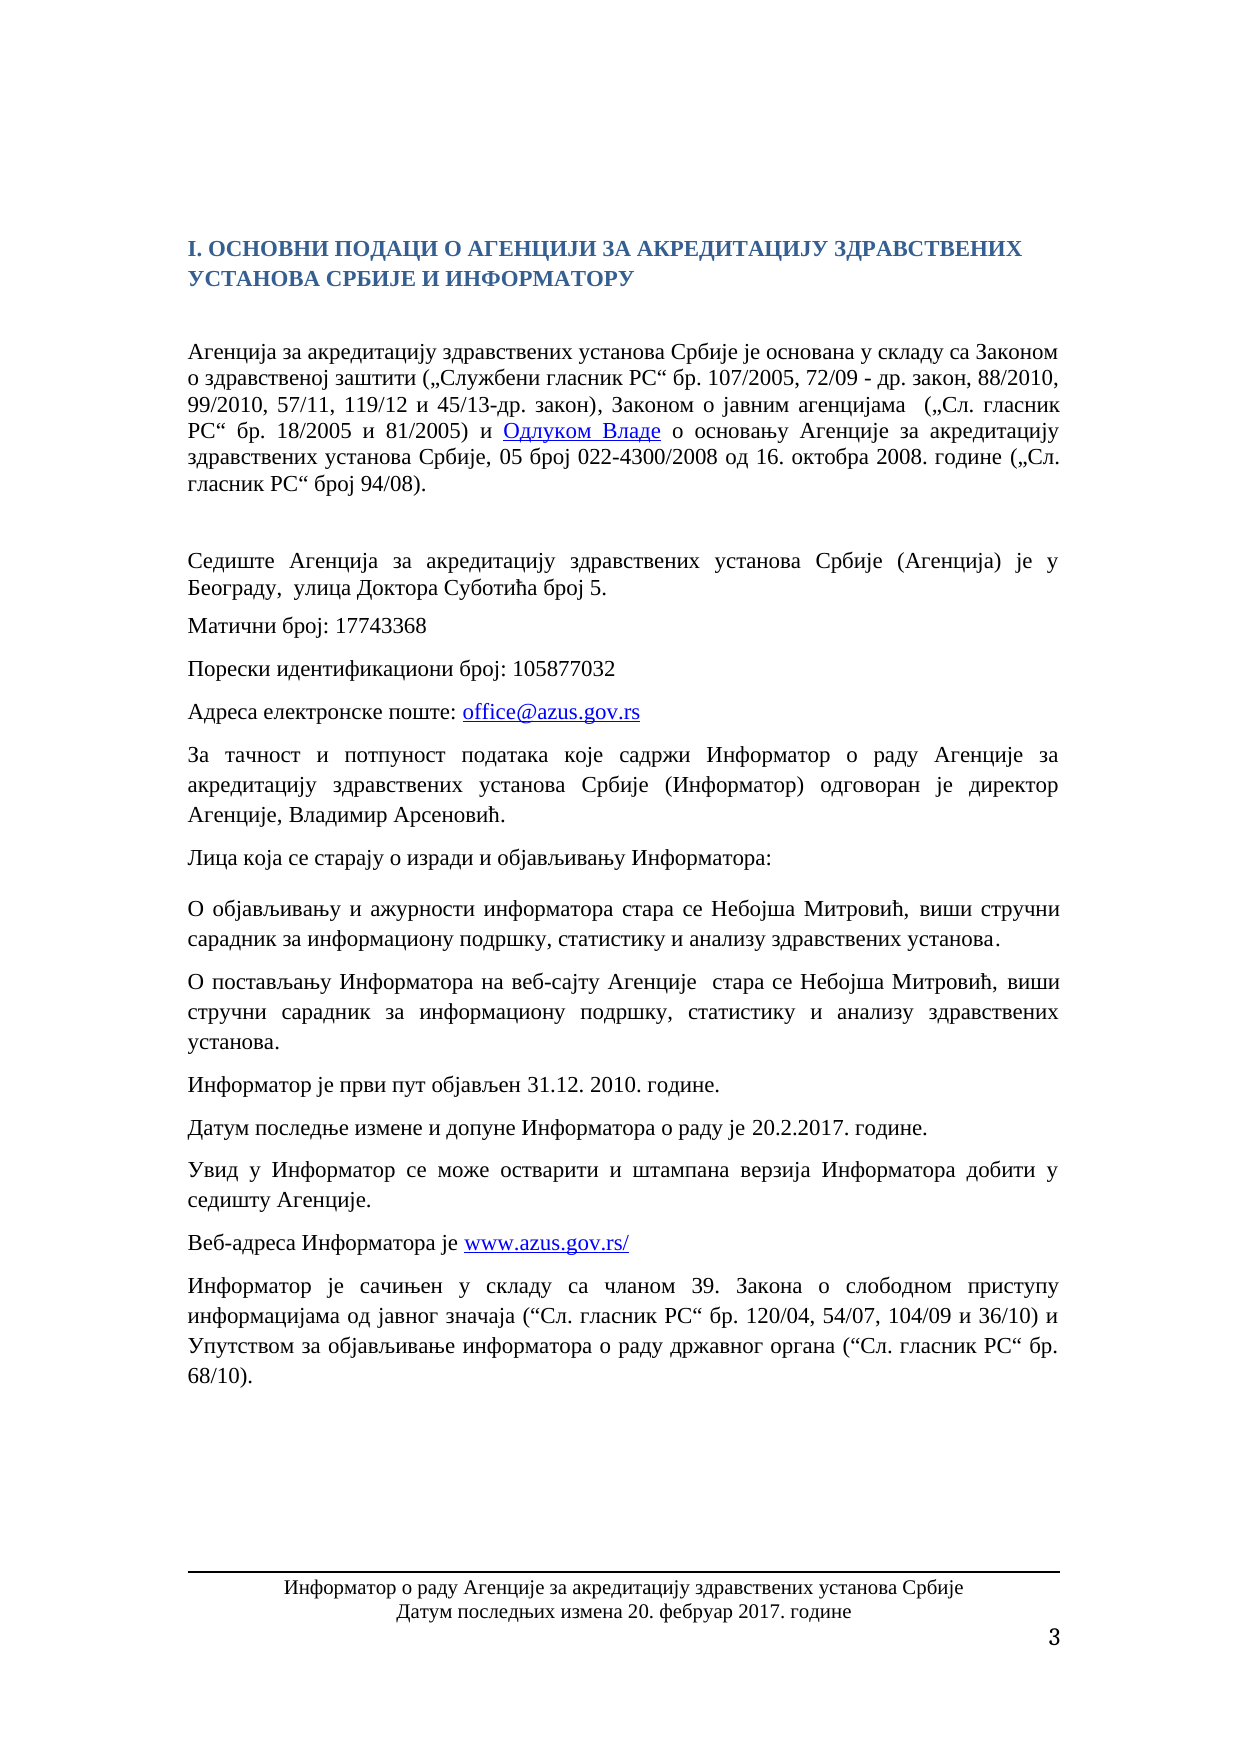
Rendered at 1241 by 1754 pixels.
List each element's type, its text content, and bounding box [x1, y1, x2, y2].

subtitle ОСНОВНИ ПОДАЦИ О АГЕНЦИЈИ ЗА АКРЕДИТАЦИЈУ ЗДРАВСТВЕНИХ УСТАНОВА СРБИЈЕ И ИНФОРМАТОРУ [187, 235, 1060, 291]
text За тачност и потпуност података које садржи Информатор о раду Агенције за акредитацију здравствених установа Србије (Информатор) одговоран је директор Агенције, Владимир Арсеновић. [187, 741, 1060, 827]
text Агенција за акредитацију здравствених установа Србије је основана у складу са Законом о здравственој заштити („Службени гласник РС“ бр. 107/2005, 72/09 - др. закон, 88/2010, 99/2010, 57/11, 119/12 и 45/13-др. закон), Зaкoнoм o jaвним aгeнциjaмa („Сл. гласник РС“ бр. 18/2005 и 81/2005) и Одлуком Владе о основању Агенције за акредитацију здравствених установа Србије, 05 број 022-4300/2008 од 16. октобра 2008. године („Сл. гласник РС“ број 94/08). [187, 338, 1060, 496]
text Матични број: 17743368 [187, 613, 1060, 639]
text Адреса електронске поште: office@azus.gov.rs [187, 698, 1060, 724]
text Седиште Агенција за акредитацију здравствених установа Србије (Агенција) је у Београду, улица Доктора Суботића број 5. [187, 547, 1060, 600]
text Информатор је први пут објављен 31.12. 2010. године. [187, 1071, 1060, 1097]
text Информатор је сачињен у складу са чланом 39. Закона о слободном приступу информацијама од јавног значаја (“Сл. гласник РС“ бр. 120/04, 54/07, 104/09 и 36/10) и Упутством за објављивање информатора о раду државног органа (“Сл. гласник РС“ бр. 68/10). [187, 1272, 1060, 1389]
text О објављивању и ажурности информатора стара се Небојша Митровић, виши стручни сарадник за информациону подршку, статистику и анализу здравствених установа. [187, 895, 1060, 951]
text Лица која се старају о изради и објављивању Информатора: [187, 844, 1060, 870]
text Увид у Информатор се може остварити и штампана верзија Информатора добити у седишту Агенције. [187, 1156, 1060, 1213]
text Порески идентификациони број: 105877032 [187, 655, 1060, 682]
text Датум последње измене и допуне Информатора о раду је 20.2.2017. године. [187, 1114, 1060, 1140]
text Веб-адреса Информатора је www.azus.gov.rs/ [187, 1229, 1060, 1256]
text О постављању Информатора на веб-сајту Агенције стара се Небојша Митровић, виши стручни сарадник за информациону подршку, статистику и анализу здравствених установа. [187, 968, 1060, 1054]
